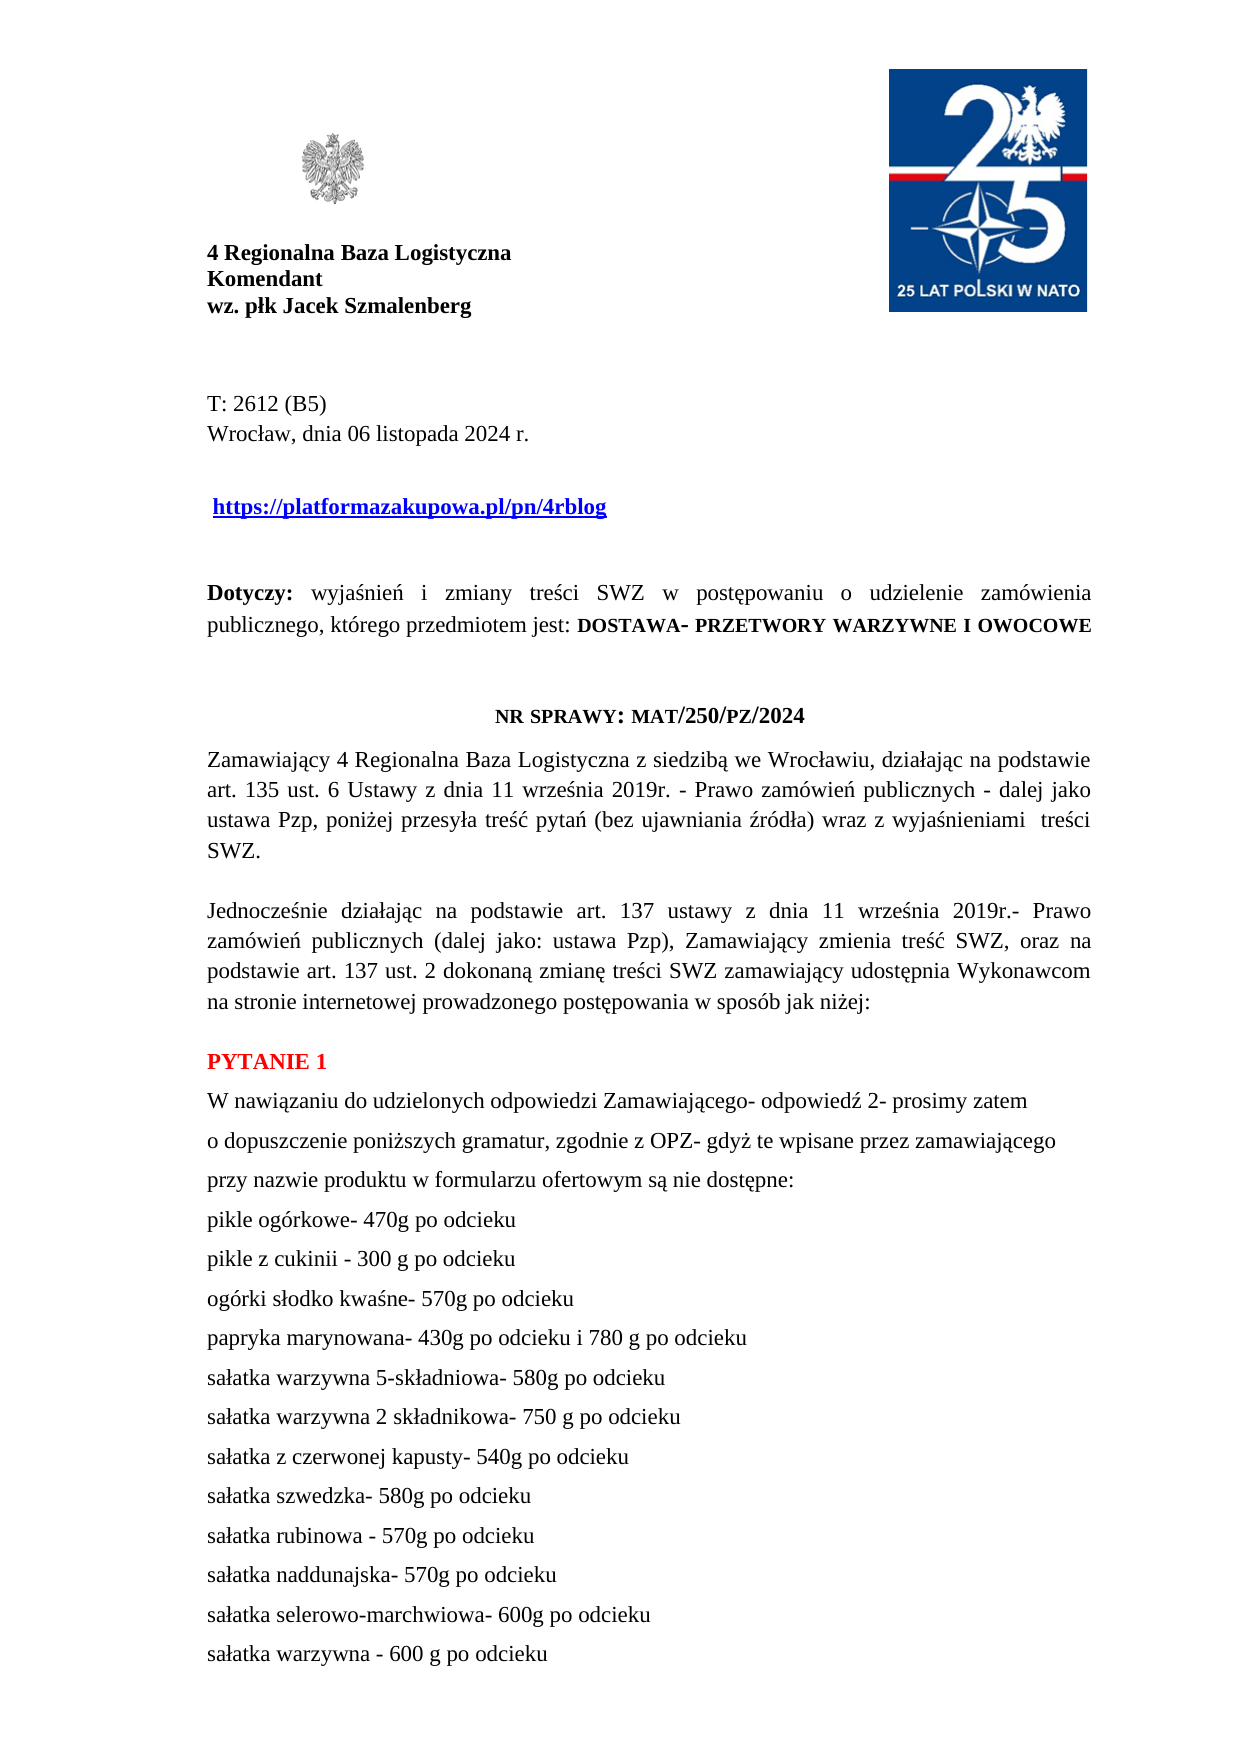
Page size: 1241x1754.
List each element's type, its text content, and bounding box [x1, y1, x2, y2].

text Jednocześnie działając na podstawie art. 137 ustawy z dnia 11 września 2019r.- Prawo zamówień publicznych (dalej jako: ustawa Pzp), Zamawiający zmienia treść SWZ, oraz na podstawie art. 137 ust. 2 dokonaną zmianę treści SWZ zamawiający udostępnia Wykonawcom na stronie internetowej prowadzonego postępowania w sposób jak niżej: [207, 897, 1092, 1014]
text https://platformazakupowa.pl/pn/4rblog [207, 493, 1092, 520]
text Dotyczy: wyjaśnień i zmiany treści SWZ w postępowaniu o udzielenie zamówienia publicznego, którego przedmiotem jest: dostawa- przetwory warzywne i owocowe [207, 579, 1092, 638]
text PYTANIE 1 [207, 1048, 1092, 1074]
picture [889, 69, 1088, 239]
picture [300, 132, 367, 204]
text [207, 1088, 1092, 1667]
text wz. płk Jacek Szmalenberg [207, 292, 1092, 318]
text Wrocław, dnia 06 listopada 2024 r. [207, 421, 1092, 447]
text 4 Regionalna Baza Logistyczna [207, 239, 1092, 265]
text Komendant [207, 265, 1092, 292]
text Zamawiający 4 Regionalna Baza Logistyczna z siedzibą we Wrocławiu, działając na podstawie art. 135 ust. 6 Ustawy z dnia 11 września 2019r. - Prawo zamówień publicznych - dalej jako ustawa Pzp, poniżej przesyła treść pytań (bez ujawniania źródła) wraz z wyjaśnieniami treści SWZ. [207, 746, 1092, 863]
text nr sprawy: mat/250/pz/2024 [207, 701, 1092, 729]
text T: 2612 (B5) [207, 390, 1092, 417]
